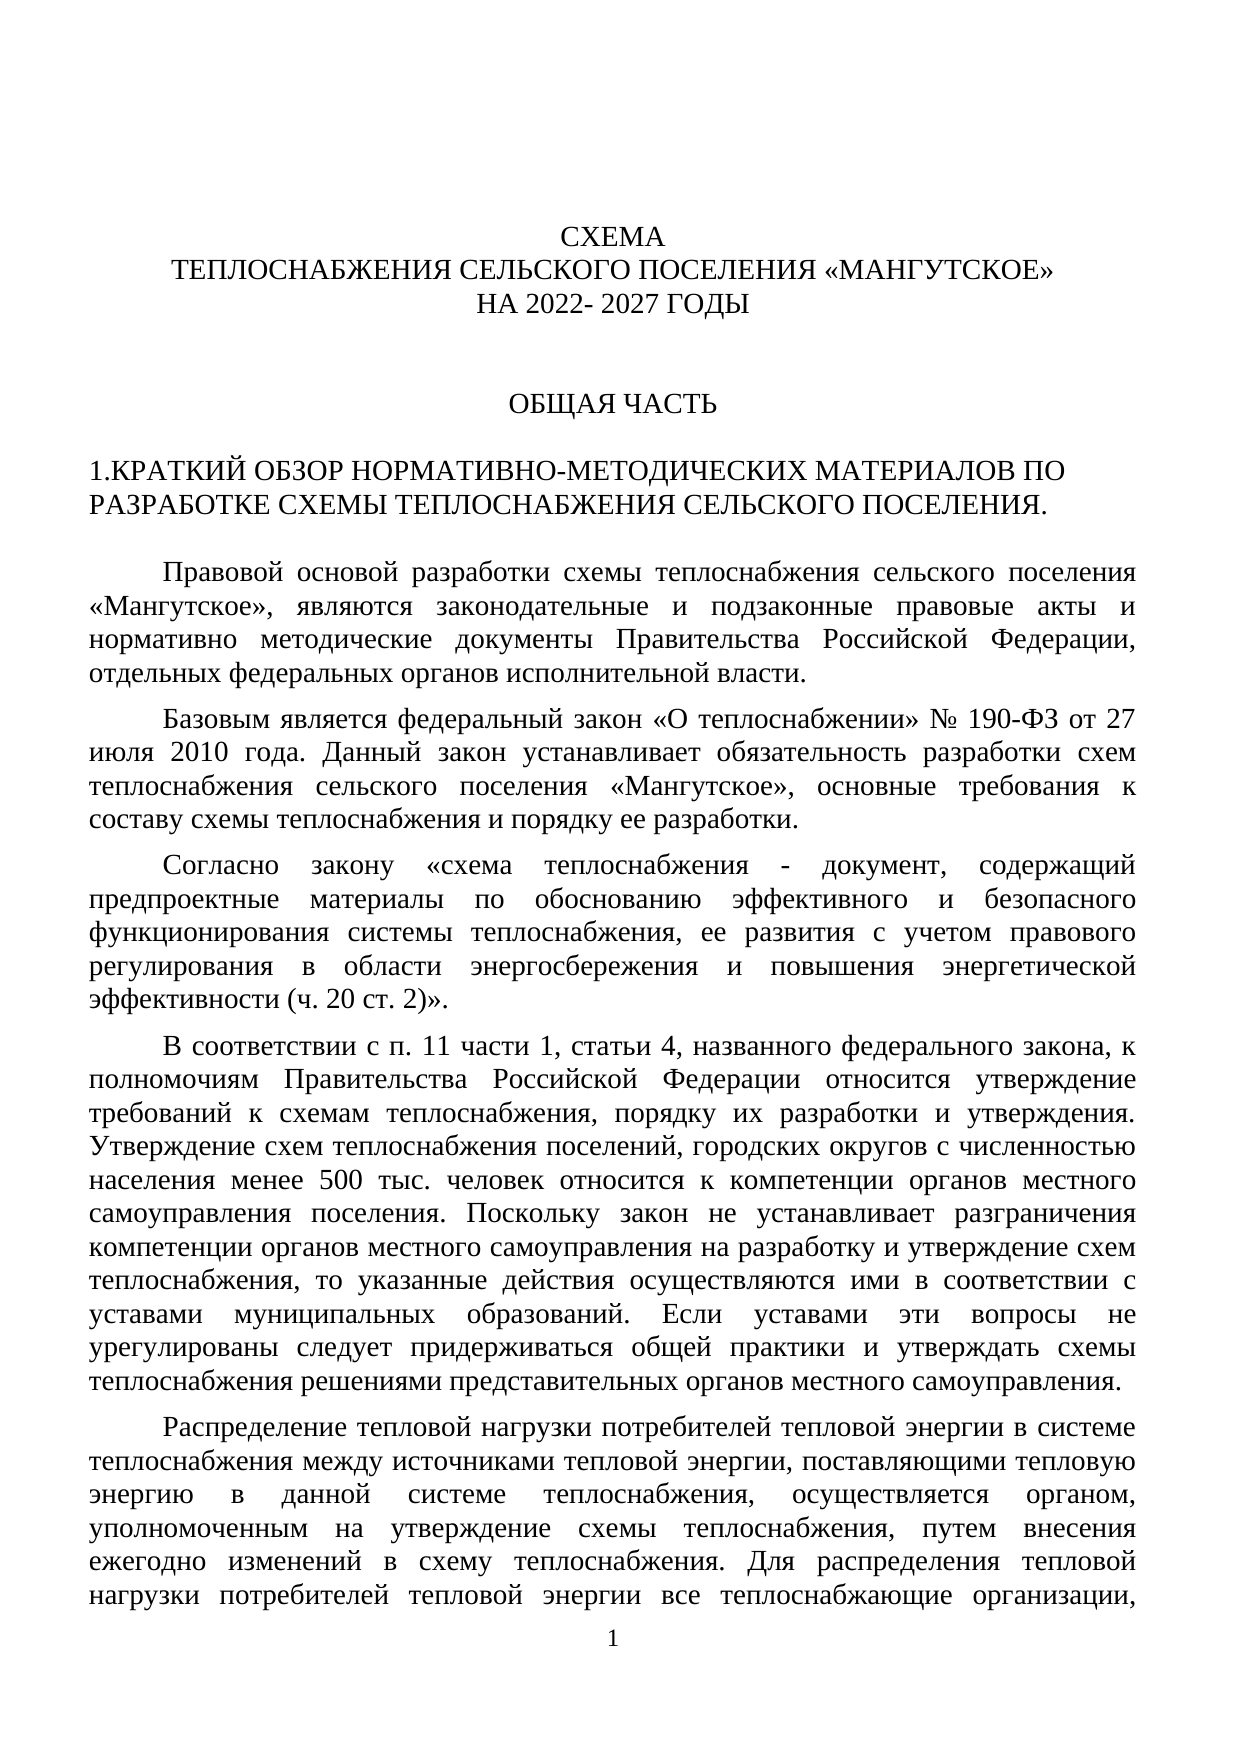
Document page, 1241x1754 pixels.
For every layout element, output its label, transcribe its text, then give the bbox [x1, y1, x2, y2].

text 1.КРАТКИЙ ОБЗОР НОРМАТИВНО-МЕТОДИЧЕСКИХ МАТЕРИАЛОВ ПО РАЗРАБОТКЕ СХЕМЫ ТЕПЛОСНАБЖЕНИЯ СЕЛЬСКОГО ПОСЕЛЕНИЯ. [89, 453, 1137, 521]
text НА 2022- 2027 ГОДЫ [89, 286, 1137, 319]
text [89, 1409, 1137, 1610]
text Правовой основой разработки схемы теплоснабжения сельского поселения «Мангутское», являются законодательные и подзаконные правовые акты и нормативно методические документы Правительства Российской Федерации, отдельных федеральных органов исполнительной власти. [89, 554, 1137, 688]
text В соответствии с п. 11 части 1, статьи 4, названного федерального закона, к полномочиям Правительства Российской Федерации относится утверждение требований к схемам теплоснабжения, порядку их разработки и утверждения. Утверждение схем теплоснабжения поселений, городских округов с численностью населения менее 500 тыс. человек относится к компетенции органов местного самоуправления поселения. Поскольку закон не устанавливает разграничения компетенции органов местного самоуправления на разработку и утверждение схем теплоснабжения, то указанные действия осуществляются ими в соответствии с уставами муниципальных образований. Если уставами эти вопросы не урегулированы следует придерживаться общей практики и утверждать схемы теплоснабжения решениями представительных органов местного самоуправления. [89, 1028, 1137, 1397]
text ОБЩАЯ ЧАСТЬ [89, 386, 1137, 420]
text Базовым является федеральный закон «О теплоснабжении» № 190-ФЗ от 27 июля 2010 года. Данный закон устанавливает обязательность разработки схем теплоснабжения сельского поселения «Мангутское», основные требования к составу схемы теплоснабжения и порядку ее разработки. [89, 701, 1137, 835]
text СХЕМА [89, 219, 1137, 252]
text Согласно закону «схема теплоснабжения - документ, содержащий предпроектные материалы по обоснованию эффективного и безопасного функционирования системы теплоснабжения, ее развития с учетом правового регулирования в области энергосбережения и повышения энергетической эффективности (ч. 20 ст. 2)». [89, 847, 1137, 1015]
text ТЕПЛОСНАБЖЕНИЯ СЕЛЬСКОГО ПОСЕЛЕНИЯ «МАНГУТСКОЕ» [89, 252, 1137, 286]
